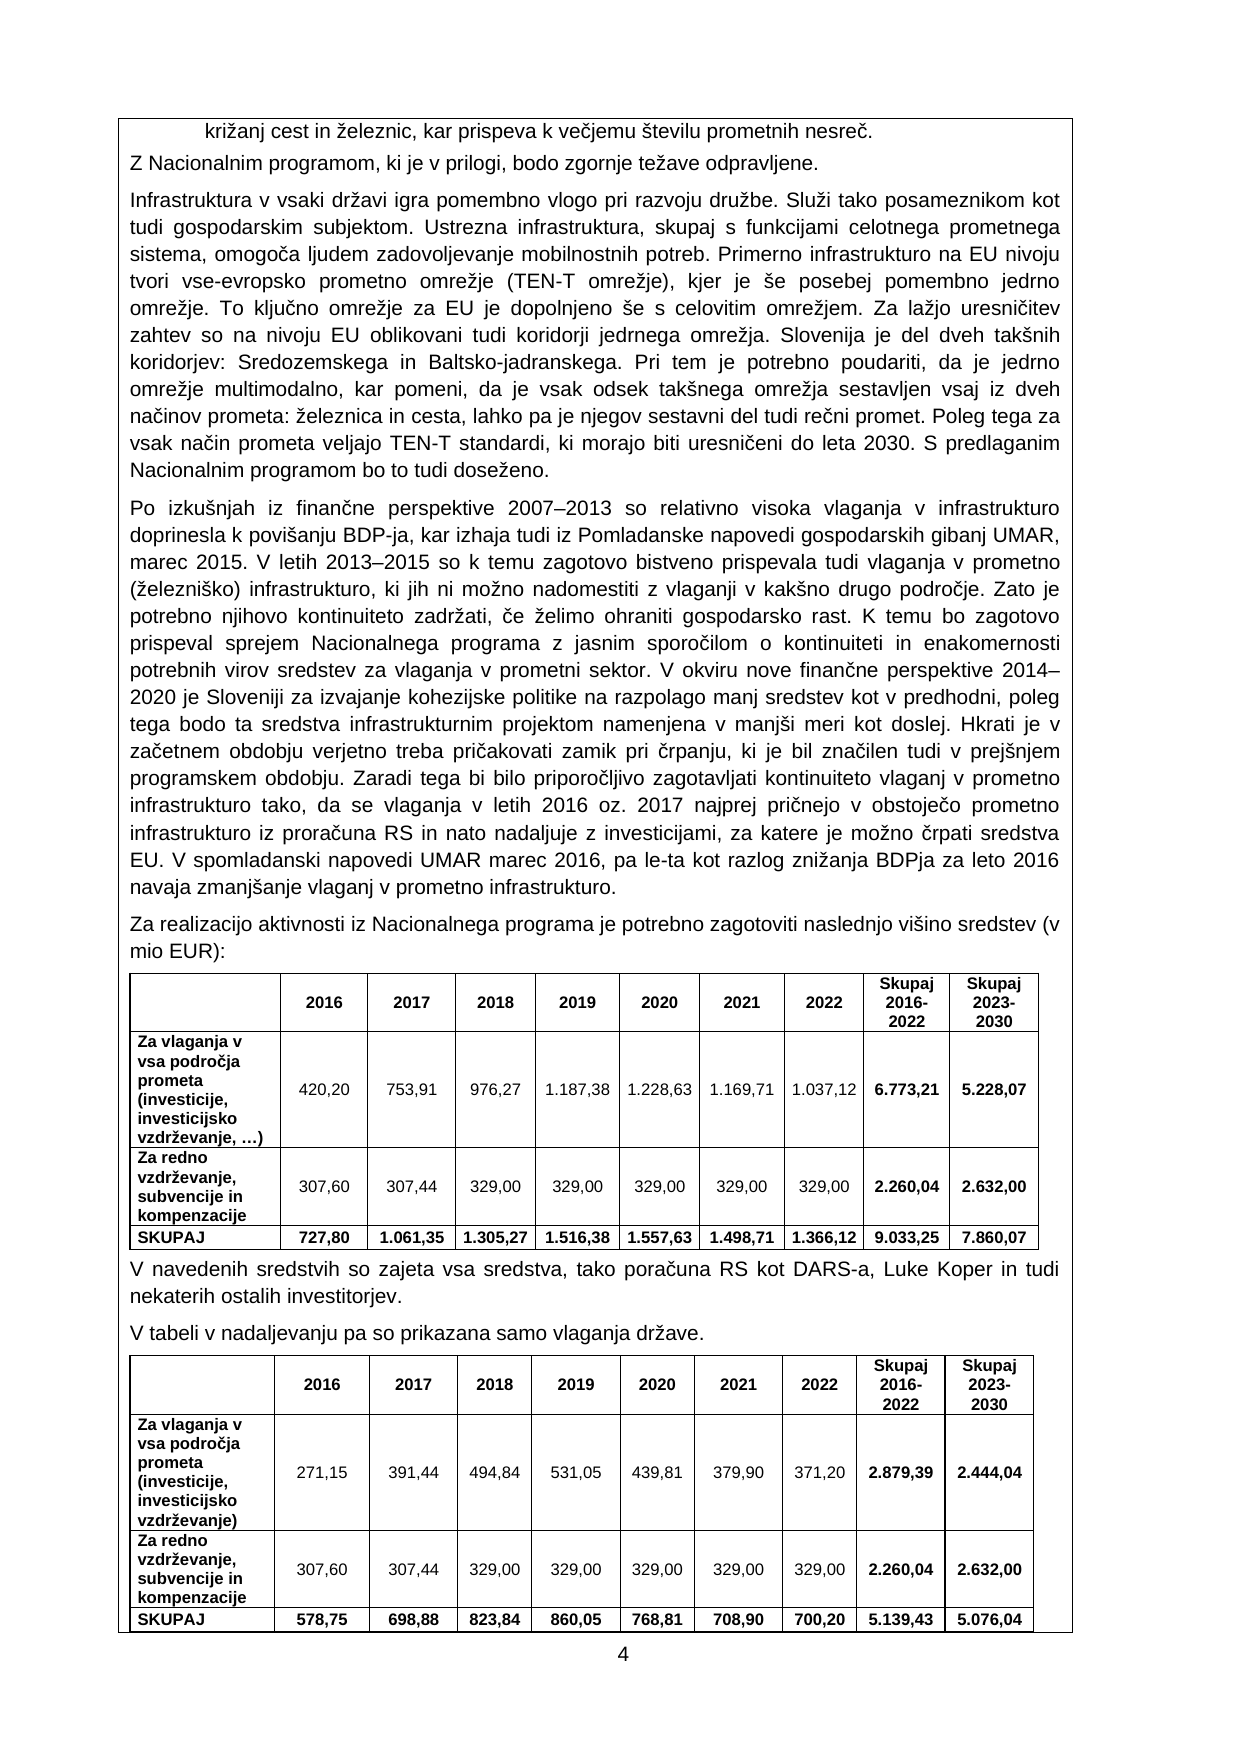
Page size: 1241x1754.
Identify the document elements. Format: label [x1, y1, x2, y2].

table_cell [119, 119, 1072, 1632]
